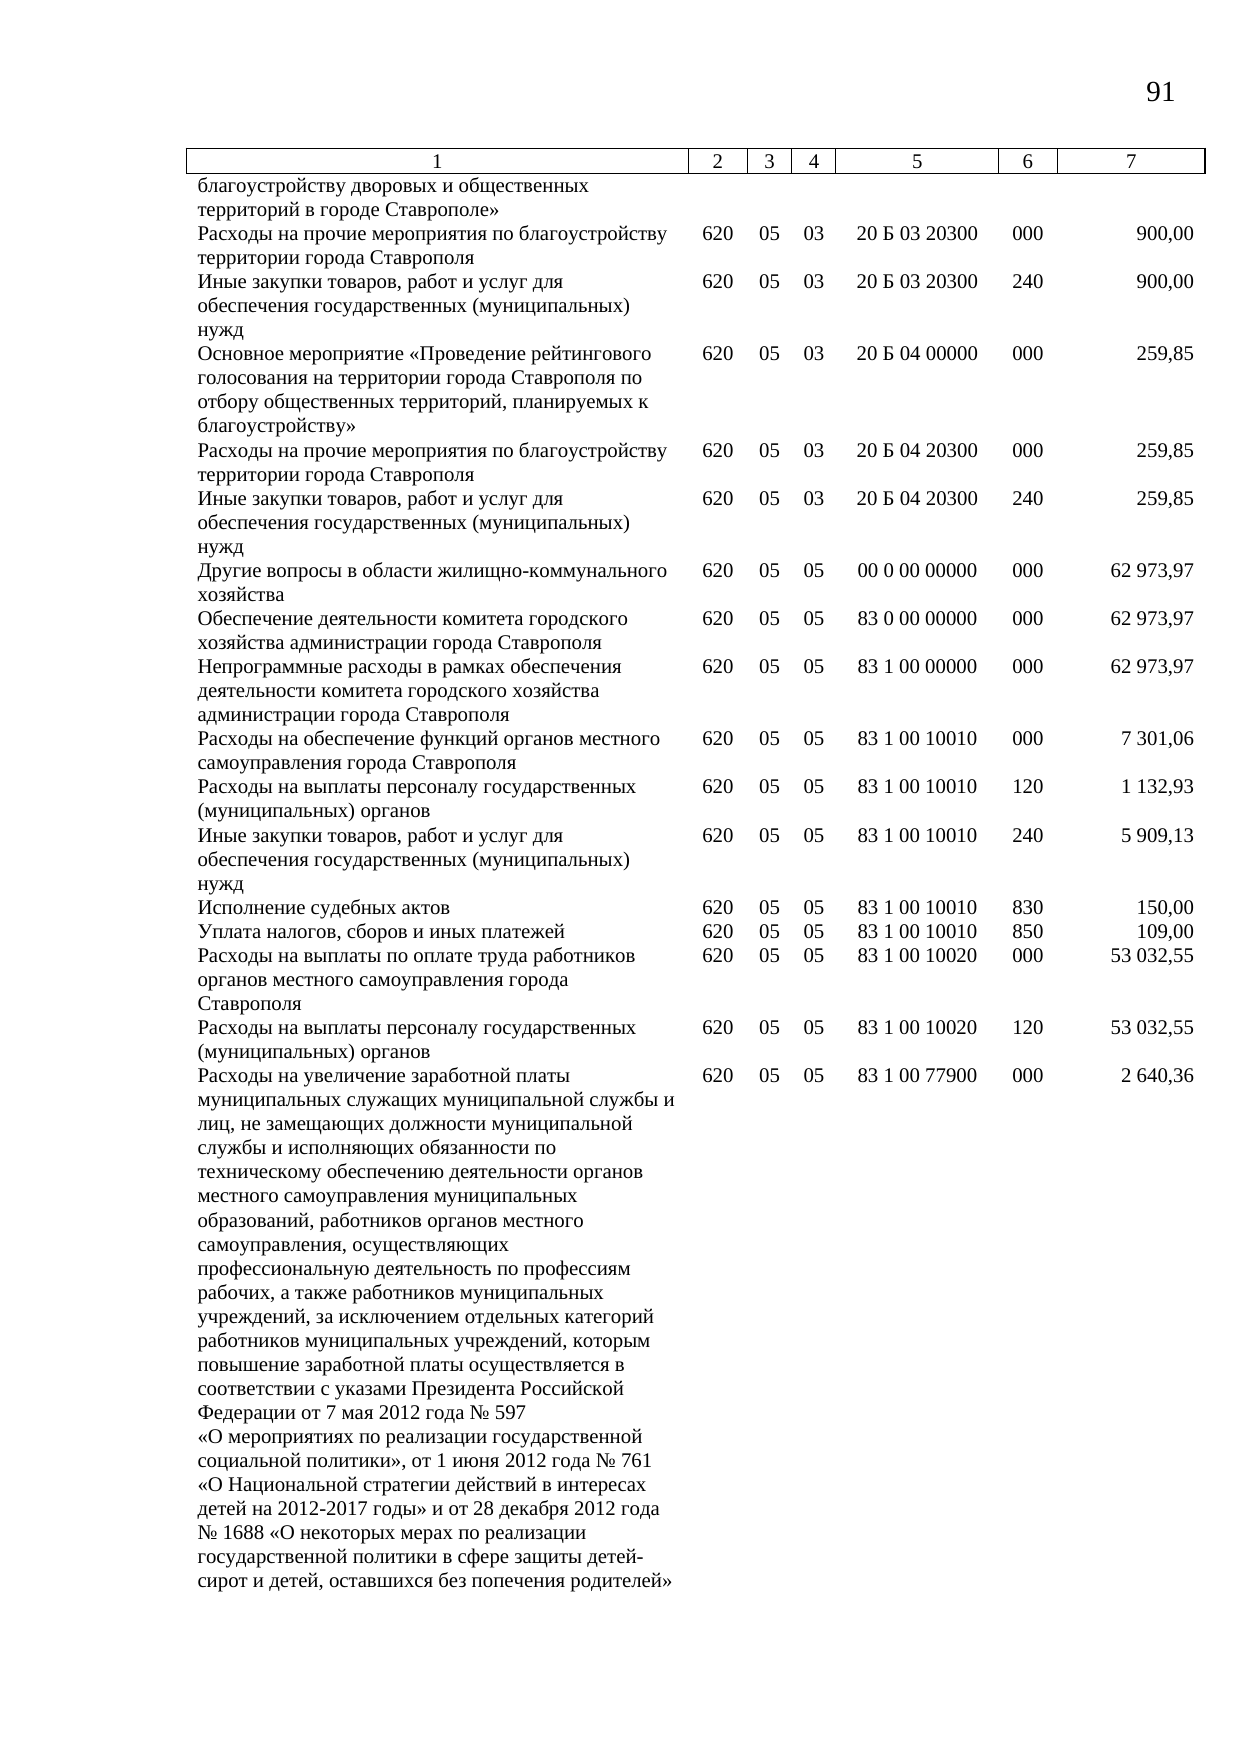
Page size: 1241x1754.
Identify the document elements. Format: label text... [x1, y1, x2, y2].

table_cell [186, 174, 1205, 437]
table_header 5 [836, 149, 998, 173]
table_header 2 [689, 149, 747, 173]
table_header 4 [792, 149, 835, 173]
table_header 3 [748, 149, 791, 173]
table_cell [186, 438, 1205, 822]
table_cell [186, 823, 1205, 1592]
table_header 7 [1058, 149, 1204, 173]
table_header 6 [999, 149, 1057, 173]
table_header 1 [187, 149, 688, 173]
